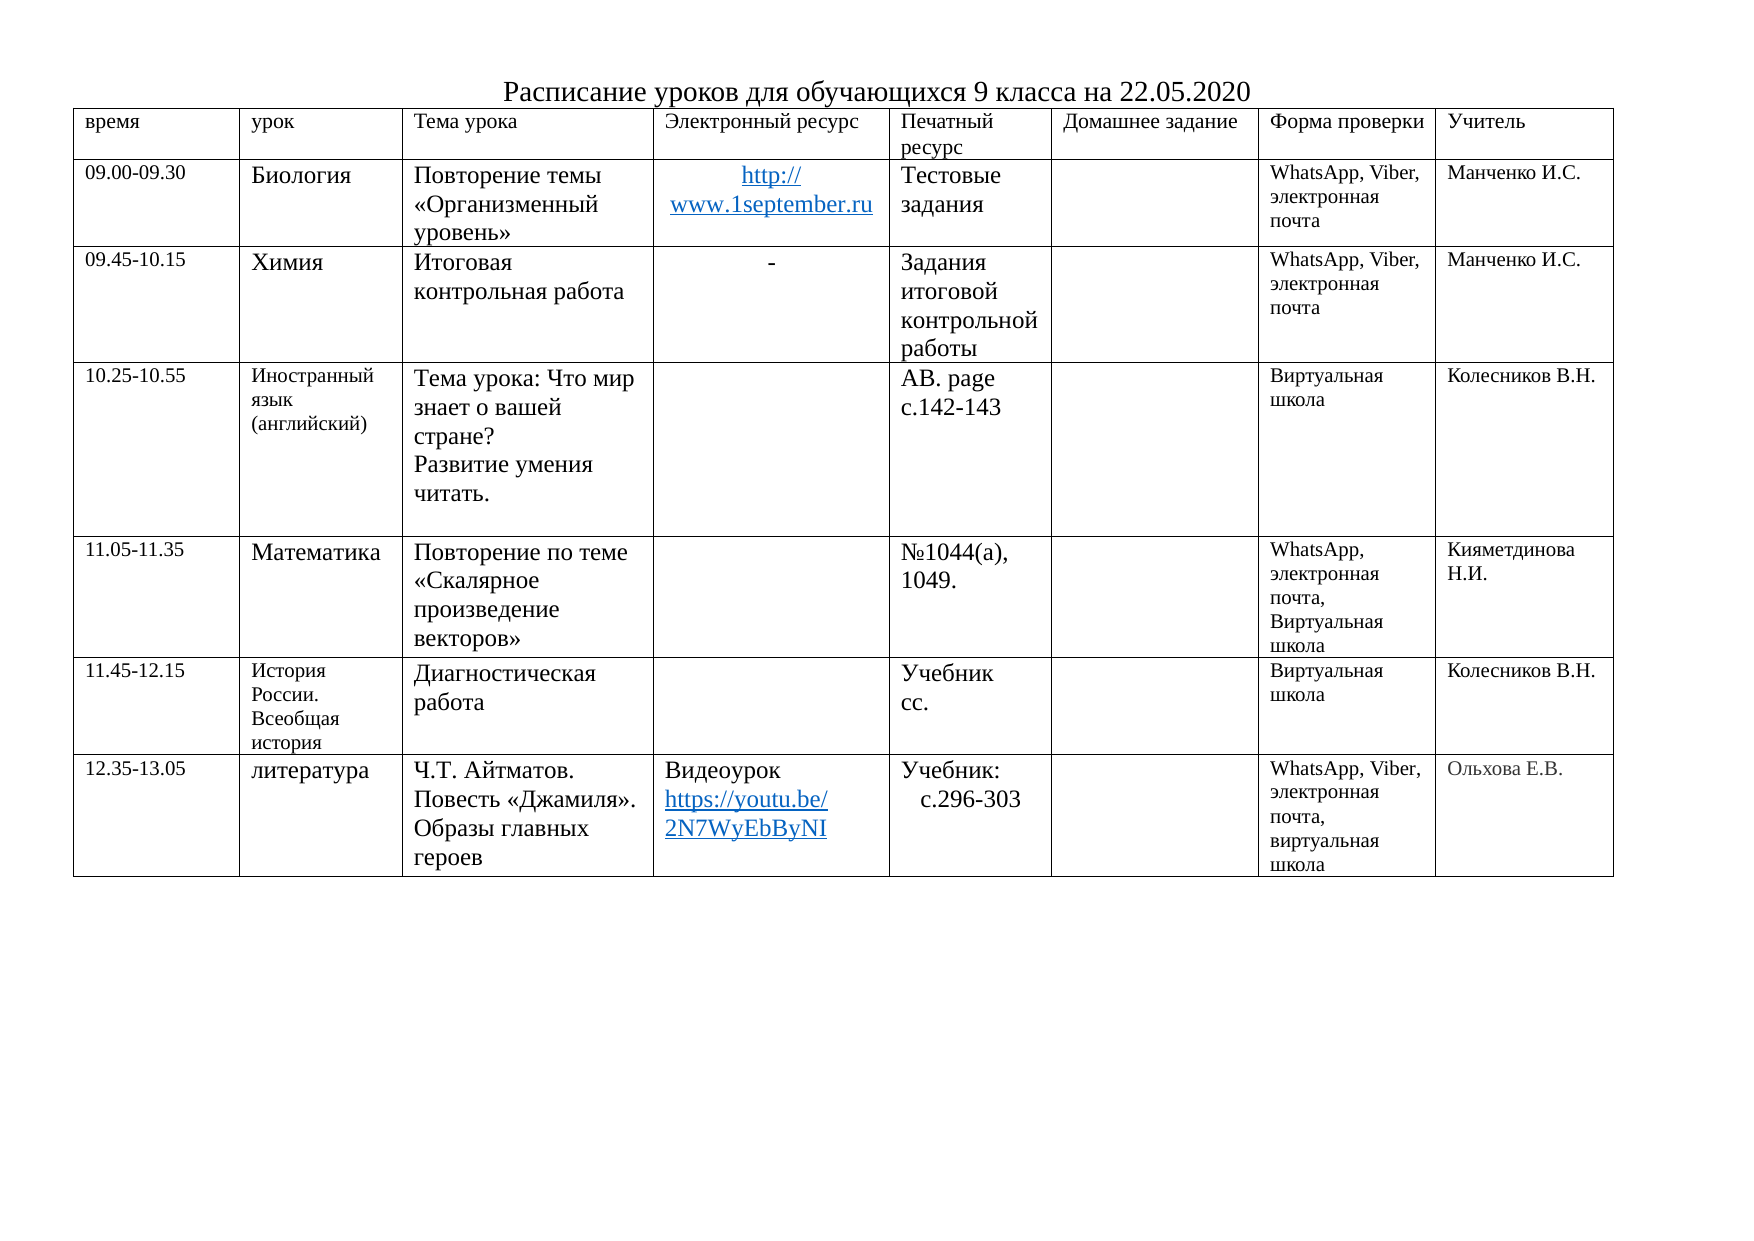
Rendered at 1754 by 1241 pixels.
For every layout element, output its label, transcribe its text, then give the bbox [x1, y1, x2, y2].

table_cell Химия [240, 247, 402, 362]
table_cell Учебник: с.296-303 [890, 755, 1051, 876]
table_cell Задания итоговой контрольной работы [890, 247, 1051, 362]
table_cell WhatsApp, электронная почта, Виртуальная школа [1325, 537, 1435, 657]
table_cell Виртуальная школа [1259, 363, 1435, 536]
table_cell http://www.1september.ru [654, 160, 889, 246]
table_cell Тема урока: Что мир знает о вашей стране? Развитие умения читать. [403, 363, 653, 536]
table_header Тема урока [403, 109, 653, 159]
table_cell 09.45-10.15 [74, 247, 239, 362]
table_header Печатный ресурс [890, 109, 1051, 159]
table_cell Ольхова Е.В. [1436, 755, 1613, 876]
table_header Учитель [1436, 109, 1613, 159]
table_header урок [240, 109, 402, 159]
table_cell AB. page с.142-143 [890, 363, 1051, 536]
table_cell Повторение темы «Организменный уровень» [403, 160, 653, 246]
table_cell [1052, 247, 1258, 362]
table_cell Ч.Т. Айтматов. Повесть «Джамиля». Образы главных героев [403, 755, 653, 876]
table_cell [1052, 363, 1258, 536]
table_cell Биология [240, 160, 402, 246]
table_cell Повторение по теме «Скалярное произведение векторов» [403, 537, 653, 657]
table_cell Математика [240, 537, 402, 657]
table_cell 10.25-10.55 [74, 363, 239, 536]
table_header время [74, 109, 239, 159]
table_cell [1052, 658, 1258, 754]
table_cell №1044(а), 1049. [890, 537, 1051, 657]
table_cell 11.45-12.15 [74, 658, 239, 754]
table_cell Диагностическая работа [403, 658, 653, 754]
table_header Электронный ресурс [654, 109, 889, 159]
table_cell 12.35-13.05 [74, 755, 239, 876]
table_cell [1052, 160, 1258, 246]
table_cell Кияметдинова Н.И. [1436, 537, 1613, 657]
table_cell Манченко И.С. [1436, 160, 1613, 246]
table_cell Колесников В.Н. [1436, 363, 1613, 536]
table_header Домашнее задание [1052, 109, 1258, 159]
table_cell Тестовые задания [890, 160, 1051, 246]
table_cell WhatsApp, Viber, электронная почта [1259, 247, 1435, 362]
table_cell литература [240, 755, 402, 876]
table_cell [654, 537, 889, 657]
table_cell [654, 658, 889, 754]
table_cell Видеоурок https://youtu.be/2N7WyEbByNI [654, 755, 889, 876]
table_cell [1052, 537, 1258, 657]
table_cell 11.05-11.35 [74, 537, 239, 657]
table_cell WhatsApp, Viber, электронная почта, виртуальная школа [1259, 755, 1435, 876]
table_cell Учебник сс. [890, 658, 1051, 754]
table_cell Манченко И.С. [1436, 247, 1613, 362]
table_cell Виртуальная школа [1259, 658, 1435, 754]
table_cell [1052, 755, 1258, 876]
table_cell Итоговая контрольная работа [403, 247, 653, 362]
table_cell Иностранный язык (английский) [240, 363, 402, 536]
table_cell Колесников В.Н. [1436, 658, 1613, 754]
table_cell WhatsApp, Viber, электронная почта [1259, 160, 1435, 246]
table_header Форма проверки [1259, 109, 1435, 159]
table_cell 09.00-09.30 [74, 160, 239, 246]
text Расписание уроков для обучающихся 9 класса на 22.05.2020 [118, 74, 1636, 107]
table_cell [654, 363, 889, 536]
table_cell - [654, 247, 889, 362]
table_cell История России. Всеобщая история [240, 658, 402, 754]
